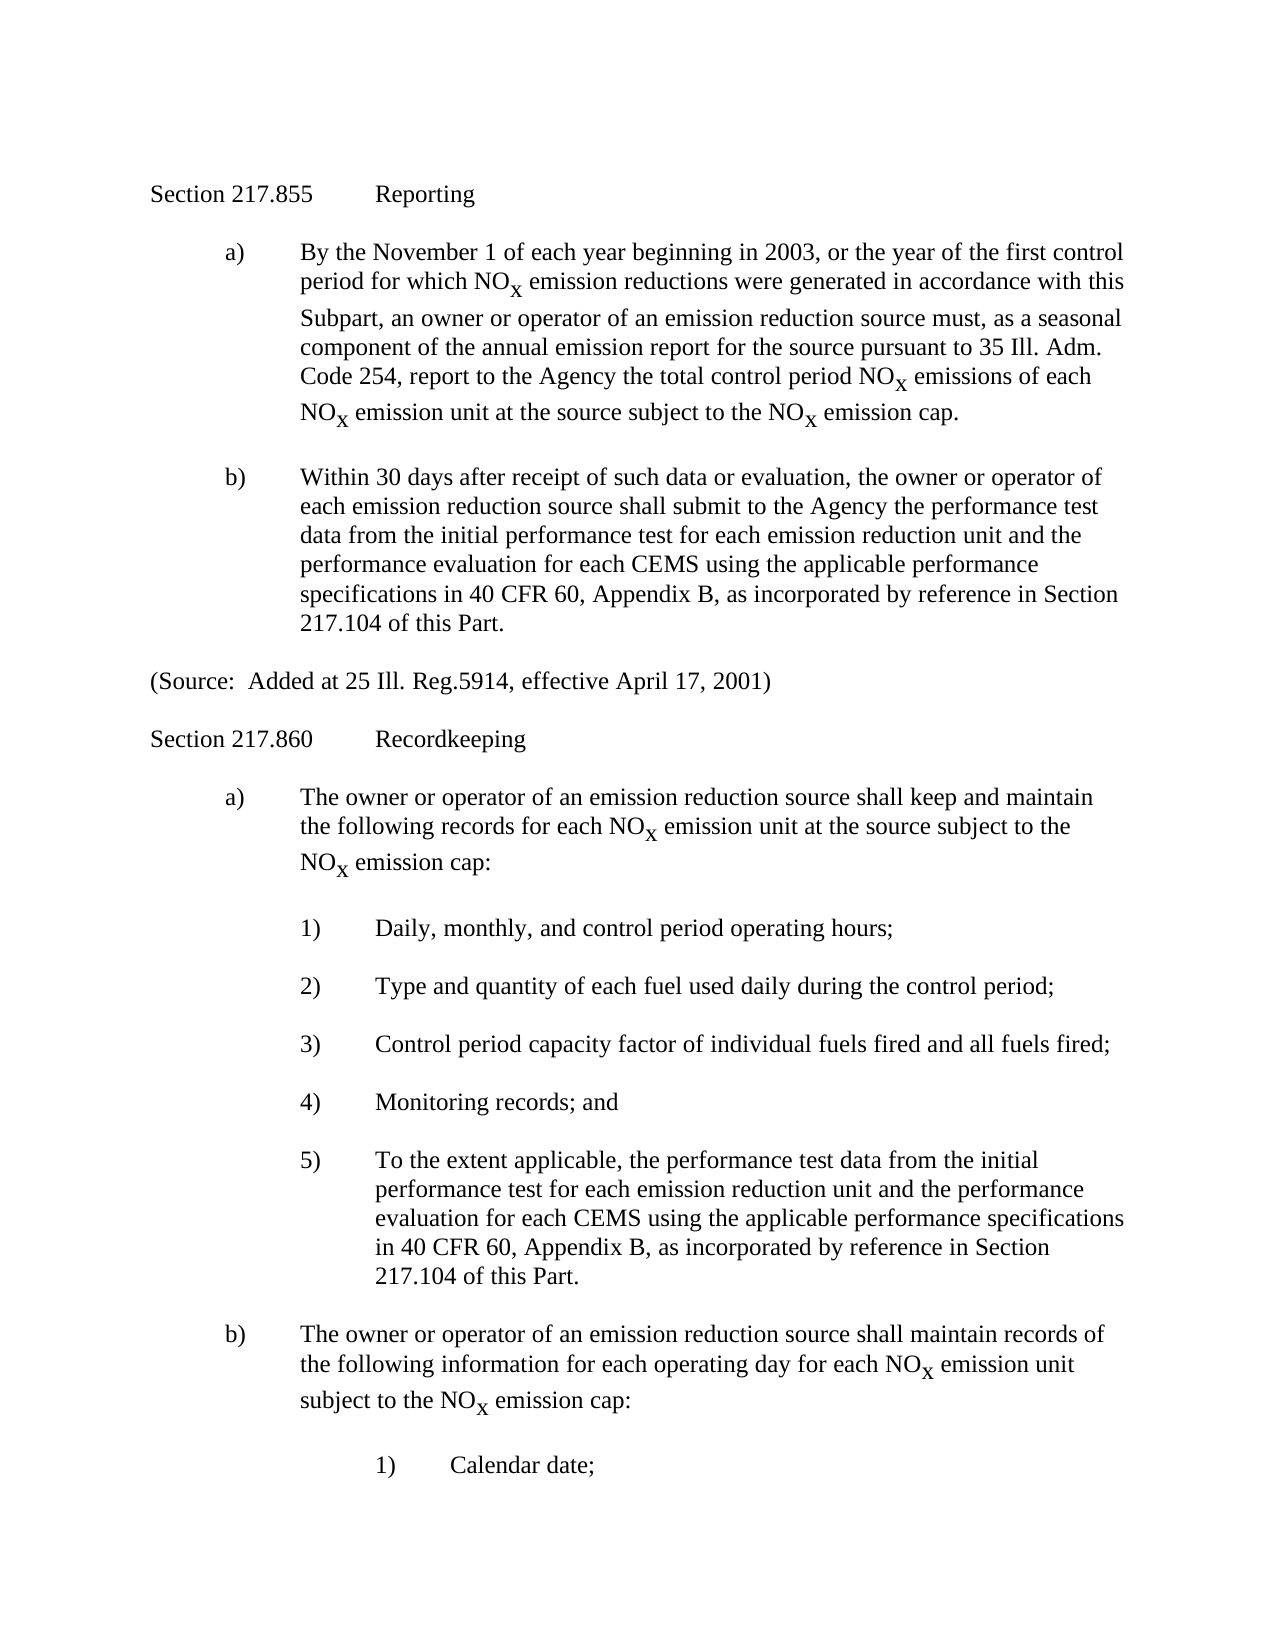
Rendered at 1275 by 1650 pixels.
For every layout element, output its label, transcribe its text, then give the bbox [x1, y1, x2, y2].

text a) By the November 1 of each year beginning in 2003, or the year of the first control period for which NOx emission reductions were generated in accordance with this Subpart, an owner or operator of an emission reduction source must, as a seasonal component of the annual emission report for the source pursuant to 35 Ill. Adm. Code 254, report to the Agency the total control period NOx emissions of each NOx emission unit at the source subject to the NOx emission cap. [225, 237, 1125, 433]
text Section 217.860 Recordkeeping [150, 724, 1125, 753]
text a) The owner or operator of an emission reduction source shall keep and maintain the following records for each NOx emission unit at the source subject to the NOx emission cap: [225, 782, 1125, 883]
text Section 217.855 Reporting [150, 179, 1125, 208]
text 1) Daily, monthly, and control period operating hours; [300, 912, 1125, 942]
text b) Within 30 days after receipt of such data or evaluation, the owner or operator of each emission reduction source shall submit to the Agency the performance test data from the initial performance test for each emission reduction unit and the performance evaluation for each CEMS using the applicable performance specifications in 40 CFR 60, Appendix B, as incorporated by reference in Section 217.104 of this Part. [225, 462, 1125, 637]
text 1) Calendar date; [375, 1450, 1125, 1479]
text 4) Monitoring records; and [300, 1087, 1125, 1116]
text 2) Type and quantity of each fuel used daily during the control period; [300, 971, 1125, 1000]
text (Source: Added at 25 Ill. Reg.5914, effective April 17, 2001) [150, 666, 1125, 695]
text 5) To the extent applicable, the performance test data from the initial performance test for each emission reduction unit and the performance evaluation for each CEMS using the applicable performance specifications in 40 CFR 60, Appendix B, as incorporated by reference in Section 217.104 of this Part. [300, 1145, 1125, 1290]
text b) The owner or operator of an emission reduction source shall maintain records of the following information for each operating day for each NOx emission unit subject to the NOx emission cap: [225, 1319, 1125, 1421]
text 3) Control period capacity factor of individual fuels fired and all fuels fired; [300, 1029, 1125, 1058]
